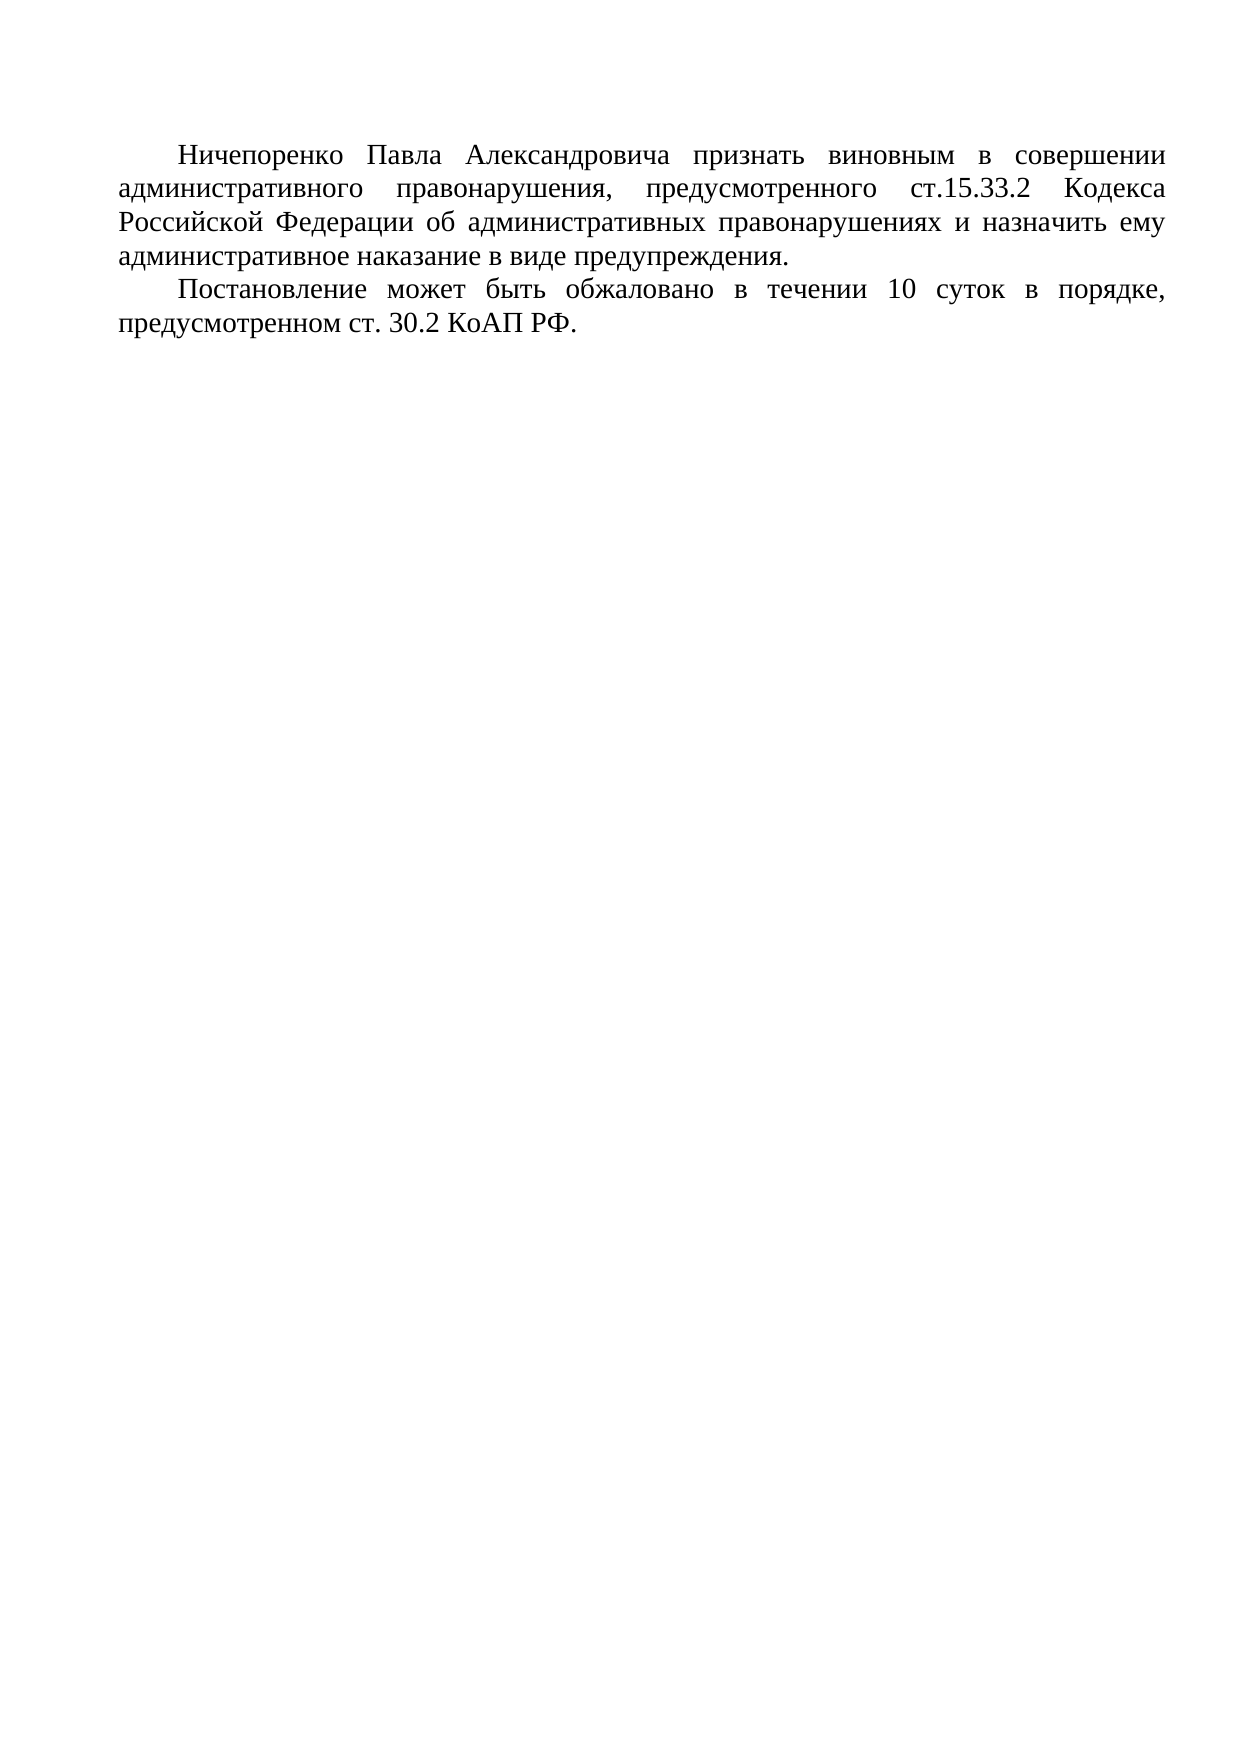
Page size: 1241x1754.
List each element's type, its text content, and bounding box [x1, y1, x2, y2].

text Ничепоренко Павла Александровича признать виновным в совершении административного правонарушения, предусмотренного ст.15.33.2 Кодекса Российской Федерации об административных правонарушениях и назначить ему административное наказание в виде предупреждения. [118, 137, 1167, 271]
text Постановление может быть обжаловано в течении 10 суток в порядке, предусмотренном ст. 30.2 КоАП РФ. [118, 271, 1167, 338]
